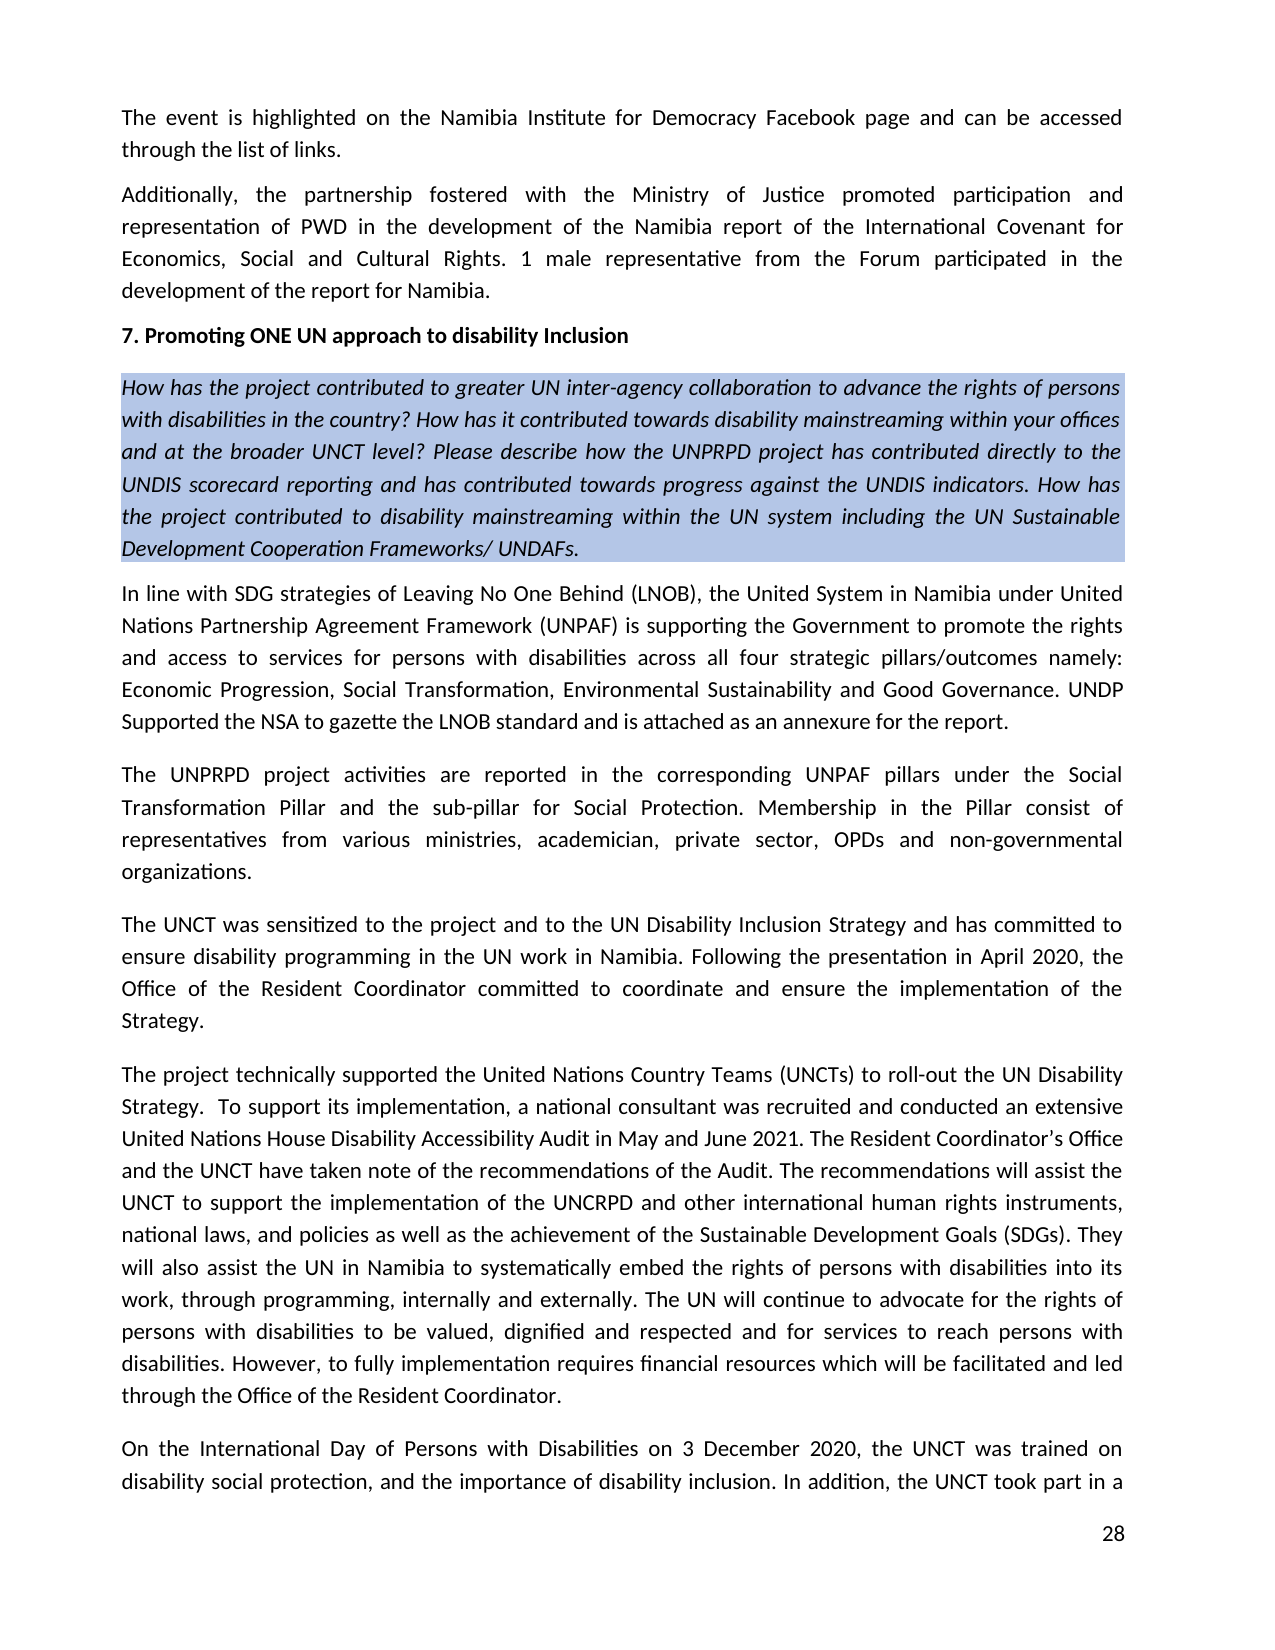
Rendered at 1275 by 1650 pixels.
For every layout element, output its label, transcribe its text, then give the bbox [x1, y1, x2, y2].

text How has the project contributed to greater UN inter-agency collaboration to advance the rights of persons with disabilities in the country? How has it contributed towards disability mainstreaming within your offices and at the broader UNCT level? Please describe how the UNPRPD project has contributed directly to the UNDIS scorecard reporting and has contributed towards progress against the UNDIS indicators. How has the project contributed to disability mainstreaming within the UN system including the UN Sustainable Development Cooperation Frameworks/ UNDAFs. [121, 373, 1125, 562]
text The UNCT was sensitized to the project and to the UN Disability Inclusion Strategy and has committed to ensure disability programming in the UN work in Namibia. Following the presentation in April 2020, the Office of the Resident Coordinator committed to coordinate and ensure the implementation of the Strategy. [121, 910, 1125, 1035]
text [121, 1434, 1125, 1495]
text Additionally, the partnership fostered with the Ministry of Justice promoted participation and representation of PWD in the development of the Namibia report of the International Covenant for Economics, Social and Cultural Rights. 1 male representative from the Forum participated in the development of the report for Namibia. [121, 180, 1125, 304]
text The UNPRPD project activities are reported in the corresponding UNPAF pillars under the Social Transformation Pillar and the sub-pillar for Social Protection. Membership in the Pillar consist of representatives from various ministries, academician, private sector, OPDs and non-governmental organizations. [121, 761, 1125, 885]
text The project technically supported the United Nations Country Teams (UNCTs) to roll-out the UN Disability Strategy. To support its implementation, a national consultant was recruited and conducted an extensive United Nations House Disability Accessibility Audit in May and June 2021. The Resident Coordinator’s Office and the UNCT have taken note of the recommendations of the Audit. The recommendations will assist the UNCT to support the implementation of the UNCRPD and other international human rights instruments, national laws, and policies as well as the achievement of the Sustainable Development Goals (SDGs). They will also assist the UN in Namibia to systematically embed the rights of persons with disabilities into its work, through programming, internally and externally. The UN will continue to advocate for the rights of persons with disabilities to be valued, dignified and respected and for services to reach persons with disabilities. However, to fully implementation requires financial resources which will be facilitated and led through the Office of the Resident Coordinator. [121, 1060, 1125, 1409]
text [121, 103, 1125, 163]
text In line with SDG strategies of Leaving No One Behind (LNOB), the United System in Namibia under United Nations Partnership Agreement Framework (UNPAF) is supporting the Government to promote the rights and access to services for persons with disabilities across all four strategic pillars/outcomes namely: Economic Progression, Social Transformation, Environmental Sustainability and Good Governance. UNDP Supported the NSA to gazette the LNOB standard and is attached as an annexure for the report. [121, 579, 1125, 736]
subtitle 7. Promoting ONE UN approach to disability Inclusion [121, 321, 1125, 349]
